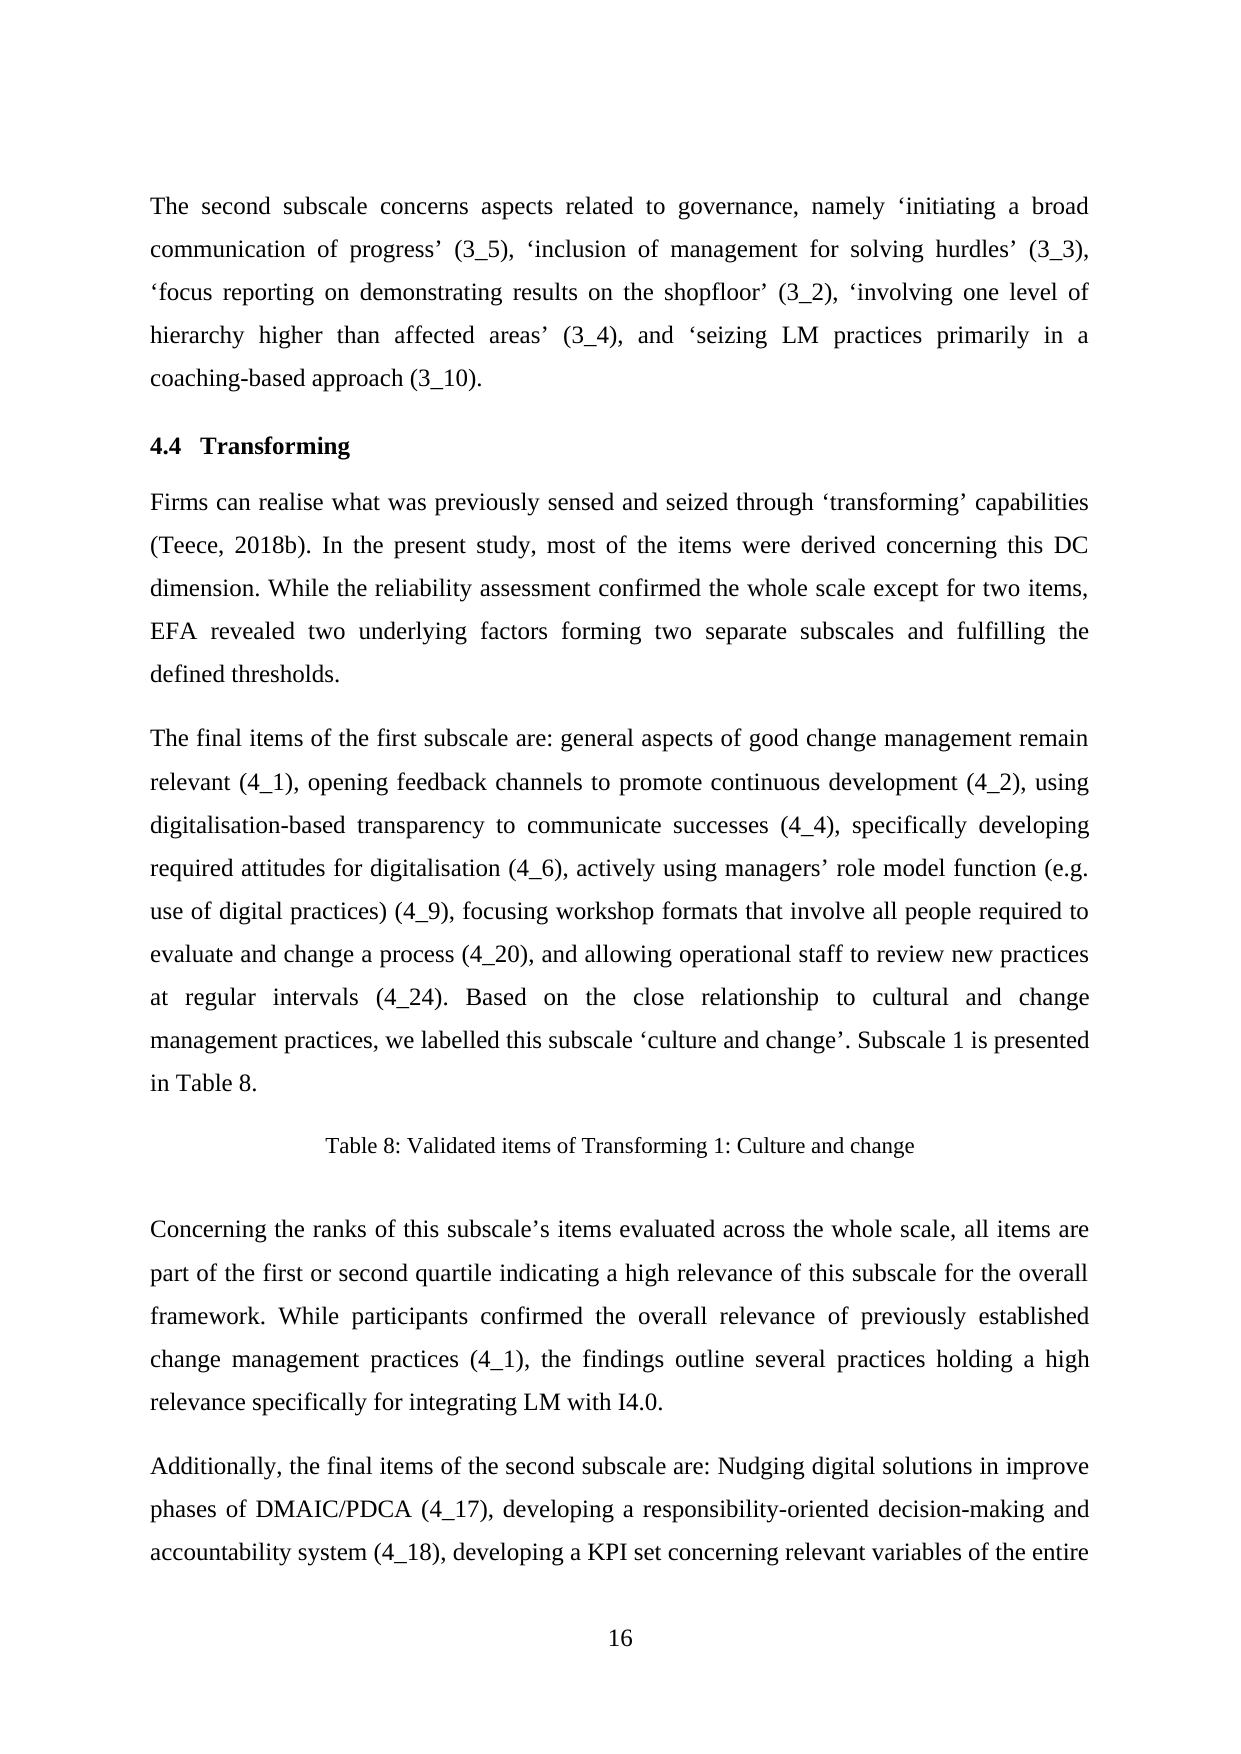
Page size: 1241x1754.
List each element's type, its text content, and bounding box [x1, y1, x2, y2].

text Firms can realise what was previously sensed and seized through ‘transforming’ capabilities (Teece, 2018b). In the present study, most of the items were derived concerning this DC dimension. While the reliability assessment confirmed the whole scale except for two items, EFA revealed two underlying factors forming two separate subscales and fulfilling the defined thresholds. [150, 487, 1090, 688]
text The second subscale concerns aspects related to governance, namely ‘initiating a broad communication of progress’ (3_5), ‘inclusion of management for solving hurdles’ (3_3), ‘focus reporting on demonstrating results on the shopfloor’ (3_2), ‘involving one level of hierarchy higher than affected areas’ (3_4), and ‘seizing LM practices primarily in a coaching-based approach (3_10). [150, 148, 1090, 392]
subtitle Transforming [150, 431, 1090, 460]
text Table 8: Validated items of Transforming 1: Culture and change [150, 1132, 1090, 1159]
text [150, 1451, 1090, 1566]
text The final items of the first subscale are: general aspects of good change management remain relevant (4_1), opening feedback channels to promote continuous development (4_2), using digitalisation-based transparency to communicate successes (4_4), specifically developing required attitudes for digitalisation (4_6), actively using managers’ role model function (e.g. use of digital practices) (4_9), focusing workshop formats that involve all people required to evaluate and change a process (4_20), and allowing operational staff to review new practices at regular intervals (4_24). Based on the close relationship to cultural and change management practices, we labelled this subscale ‘culture and change’. Subscale 1 is presented in Table 8. [150, 723, 1090, 1097]
text Concerning the ranks of this subscale’s items evaluated across the whole scale, all items are part of the first or second quartile indicating a high relevance of this subscale for the overall framework. While participants confirmed the overall relevance of previously established change management practices (4_1), the findings outline several practices holding a high relevance specifically for integrating LM with I4.0. [150, 1171, 1090, 1416]
